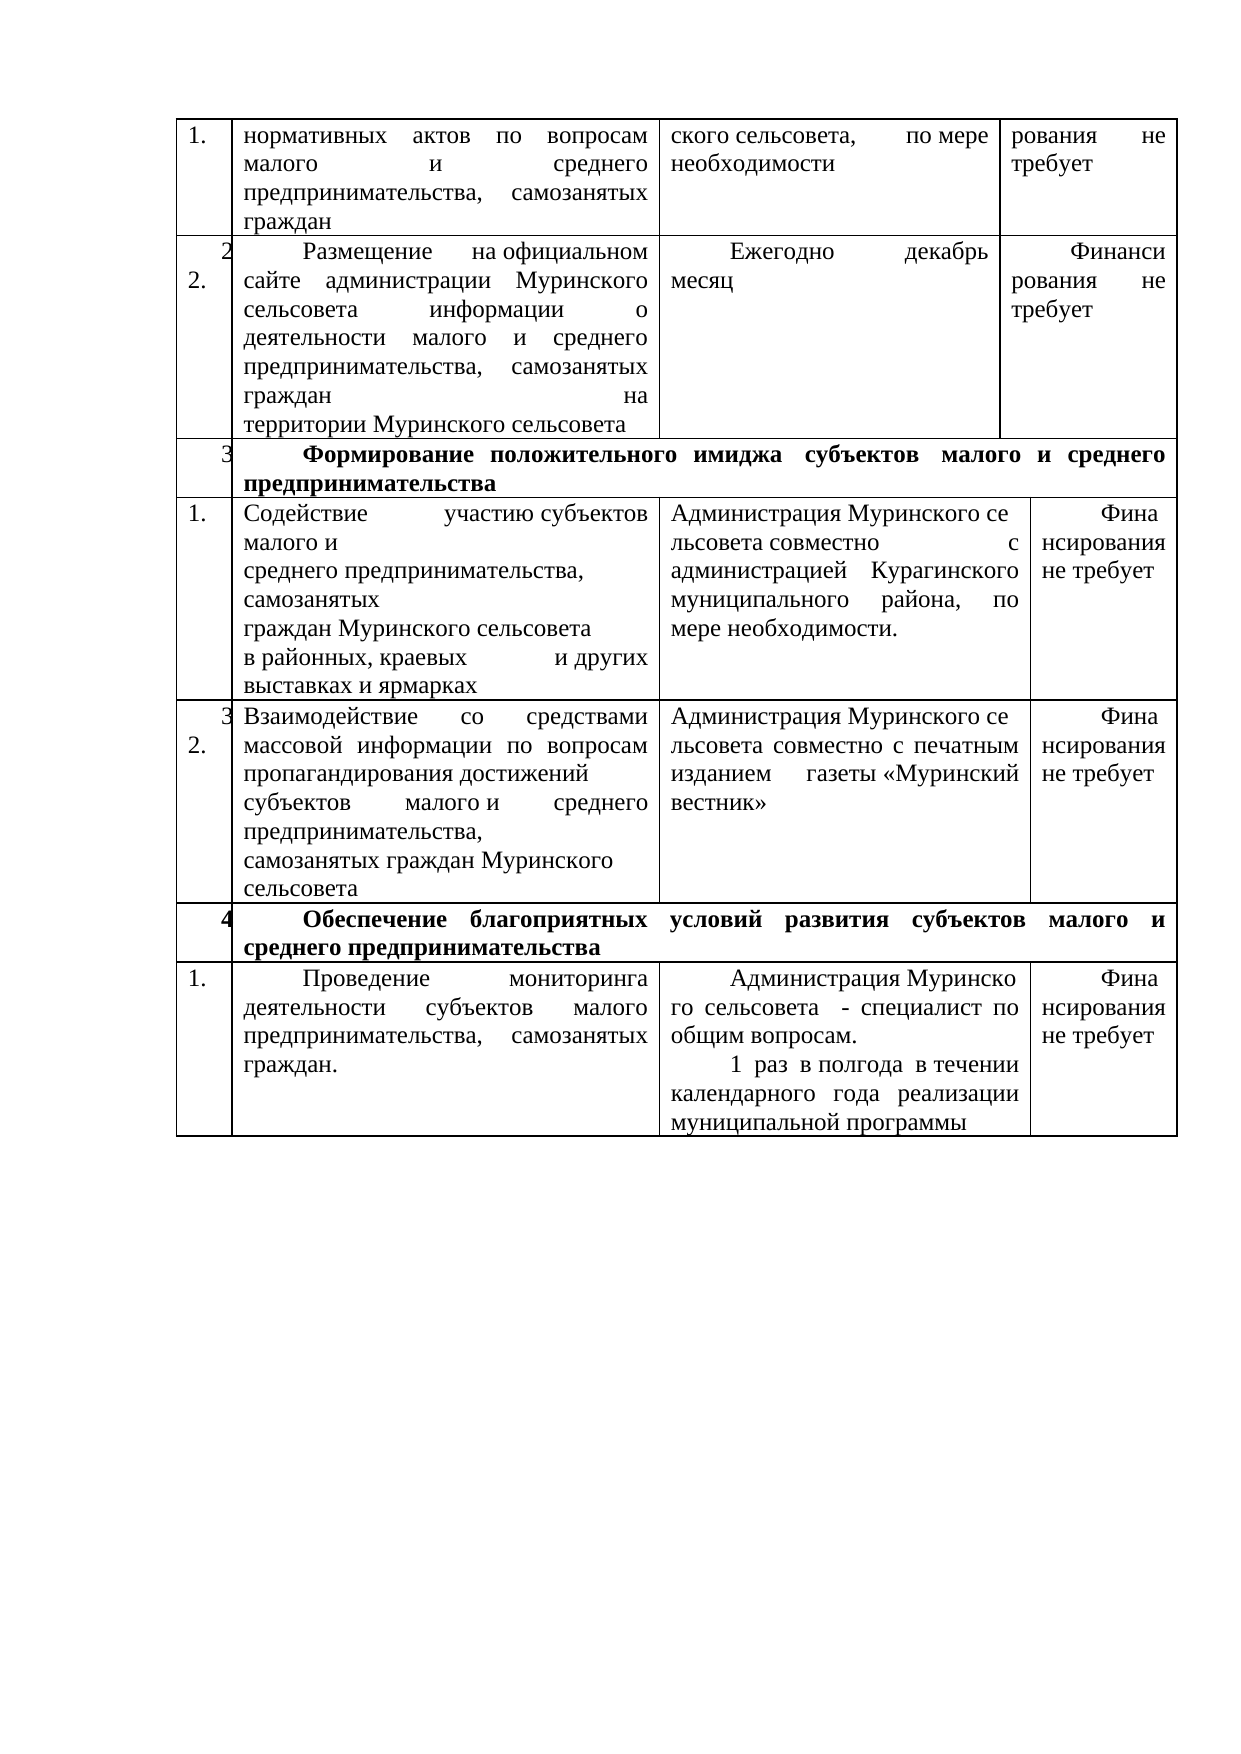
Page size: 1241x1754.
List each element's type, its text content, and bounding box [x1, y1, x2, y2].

table_cell Содействие участию субъектов малого и среднего предпринимательства, самозанятых граждан Муринского сельсовета в районных, краевых и других выставках и ярмарках [233, 498, 659, 699]
table_cell Администрация Муринского сельсовета совместно с печатным изданием газеты «Муринский вестник» [660, 701, 1030, 902]
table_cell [660, 120, 999, 235]
table_cell Размещение на официальном сайте администрации Муринского сельсовета информации о деятельности малого и среднего предпринимательства, самозанятых граждан на территории Муринского сельсовета [233, 236, 659, 437]
table_cell Проведение мониторинга деятельности субъектов малого предпринимательства, самозанятых граждан. [233, 963, 659, 1135]
table_cell 22. [177, 236, 231, 437]
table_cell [233, 120, 659, 235]
table_cell Финансирования не требует [1031, 963, 1176, 1135]
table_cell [1001, 120, 1176, 235]
table_cell Администрация Муринского сельсовета - специалист по общим вопросам. 1 раз в полгода в течении календарного года реализации муниципальной программы [660, 963, 1030, 1135]
table_cell Обеспечение благоприятных условий развития субъектов малого и среднего предпринимательства [233, 904, 1176, 961]
table_cell Взаимодействие со средствами массовой информации по вопросам пропагандирования достижений субъектов малого и среднего предпринимательства, самозанятых граждан Муринского сельсовета [233, 701, 659, 902]
table_cell Финансирования не требует [1031, 701, 1176, 902]
table_cell 1. [177, 963, 231, 1135]
table_cell Формирование положительного имиджа субъектов малого и среднего предпринимательства [233, 439, 1176, 497]
table_cell 3 [177, 439, 231, 497]
table_cell Администрация Муринского сельсовета совместно с администрацией Курагинского муниципального района, по мере необходимости. [660, 498, 1030, 699]
table_cell Ежегодно декабрь месяц [660, 236, 999, 437]
table_cell 32. [177, 701, 231, 902]
table_cell 1. [177, 498, 231, 699]
table_cell Финансирования не требует [1001, 236, 1176, 437]
table_cell 4 [177, 904, 231, 961]
table_cell 11. [177, 120, 231, 235]
table_cell Финансирования не требует [1031, 498, 1176, 699]
